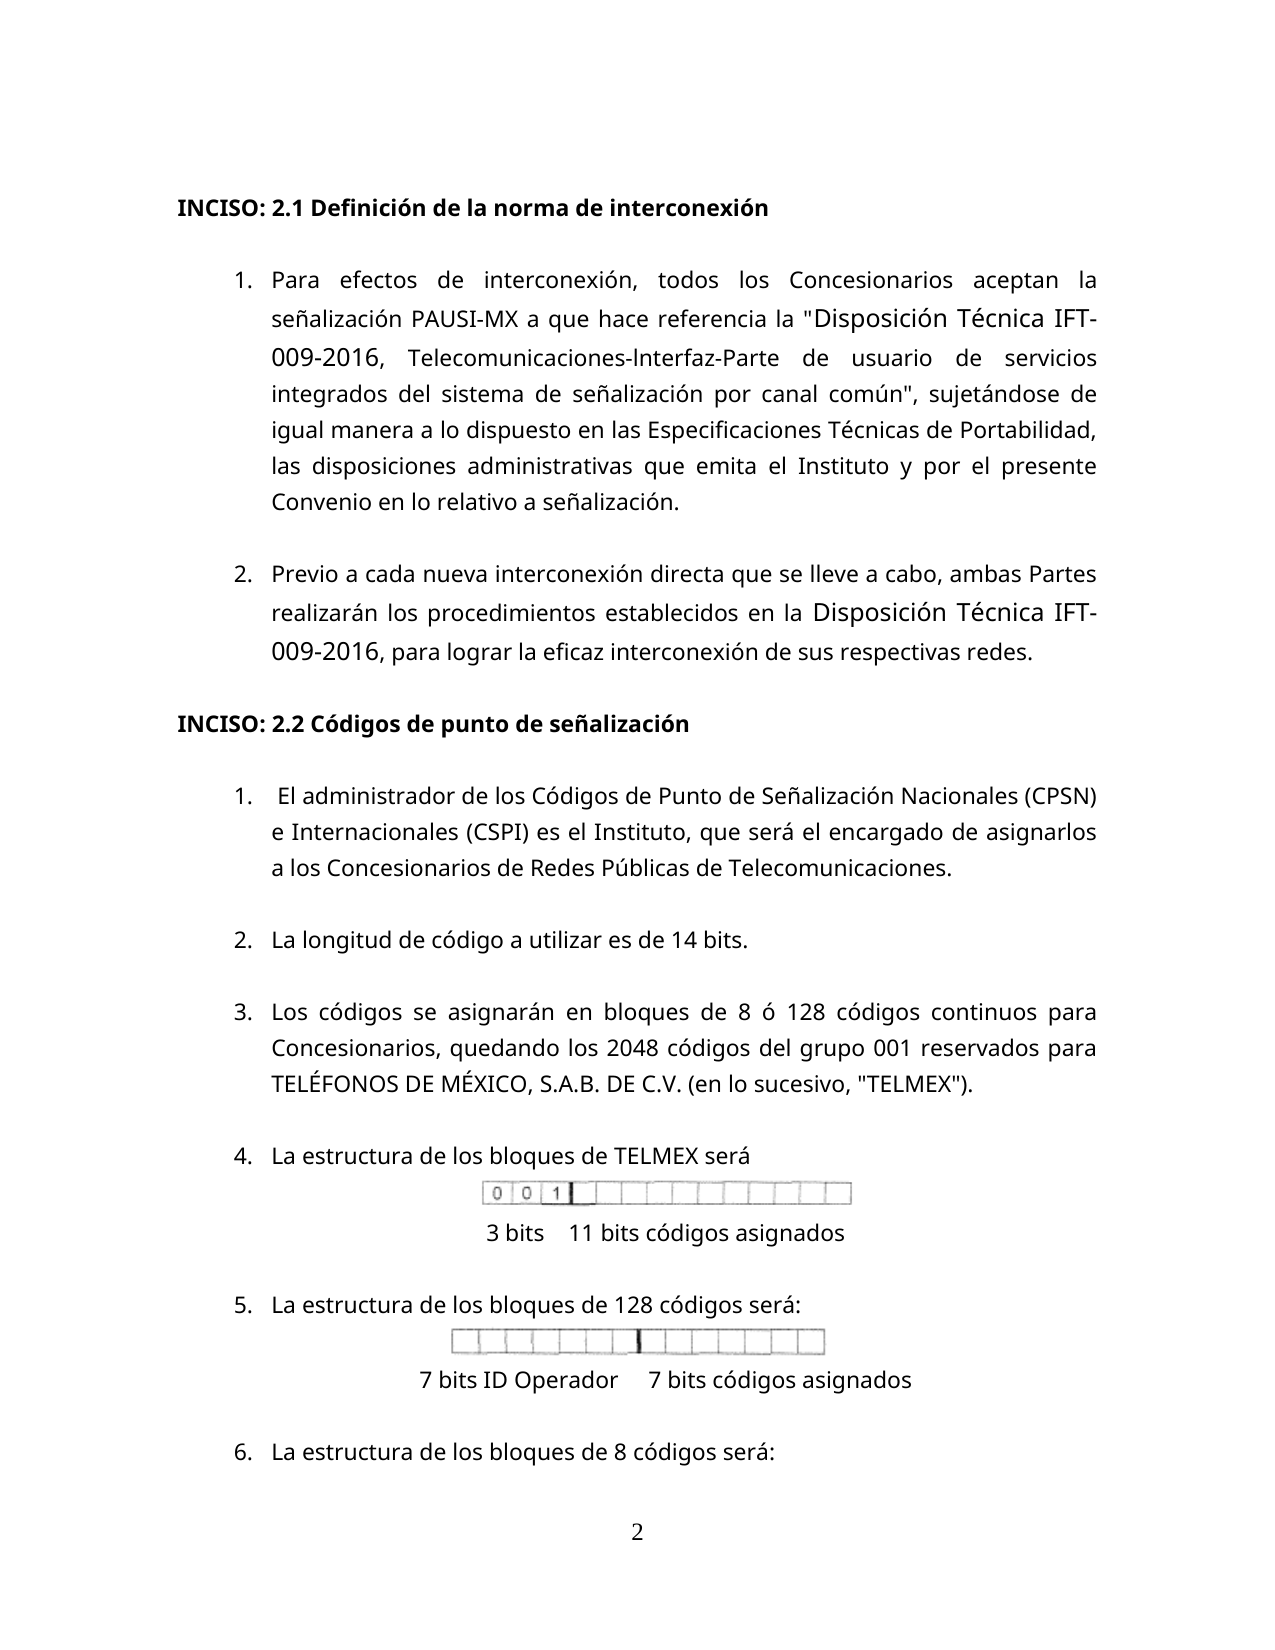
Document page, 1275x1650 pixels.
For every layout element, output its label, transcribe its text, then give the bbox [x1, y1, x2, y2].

list La estructura de los bloques de TELMEX será [233, 1140, 1098, 1171]
list Los códigos se asignarán en bloques de 8 ó 128 códigos continuos para Concesionarios, quedando los 2048 códigos del grupo 001 reservados para TELÉFONOS DE MÉXICO, S.A.B. DE C.V. (en lo sucesivo, "TELMEX"). [233, 996, 1098, 1099]
list La estructura de los bloques de 8 códigos será: [233, 1436, 1098, 1467]
list Previo a cada nueva interconexión directa que se lleve a cabo, ambas Partes realizarán los procedimientos establecidos en la Disposición Técnica IFT-009-2016, para lograr la eficaz interconexión de sus respectivas redes. [233, 558, 1098, 667]
text 7 bits ID Operador 7 bits códigos asignados [233, 1364, 1098, 1395]
list La estructura de los bloques de 128 códigos será: [233, 1289, 1098, 1320]
text INCISO: 2.1 Definición de la norma de interconexión [177, 192, 1098, 223]
list Para efectos de interconexión, todos los Concesionarios aceptan la señalización PAUSI-MX a que hace referencia la "Disposición Técnica IFT-009-2016, Telecomunicaciones-lnterfaz-Parte de usuario de servicios integrados del sistema de señalización por canal común", sujetándose de igual manera a lo dispuesto en las Especificaciones Técnicas de Portabilidad, las disposiciones administrativas que emita el Instituto y por el presente Convenio en lo relativo a señalización. [233, 264, 1098, 517]
text INCISO: 2.2 Códigos de punto de señalización [177, 708, 1098, 740]
list El administrador de los Códigos de Punto de Señalización Nacionales (CPSN) e Internacionales (CSPI) es el Instituto, que será el encargado de asignarlos a los Concesionarios de Redes Públicas de Telecomunicaciones. [233, 780, 1098, 883]
text 3 bits 11 bits códigos asignados [233, 1217, 1098, 1248]
list La longitud de código a utilizar es de 14 bits. [233, 924, 1098, 955]
